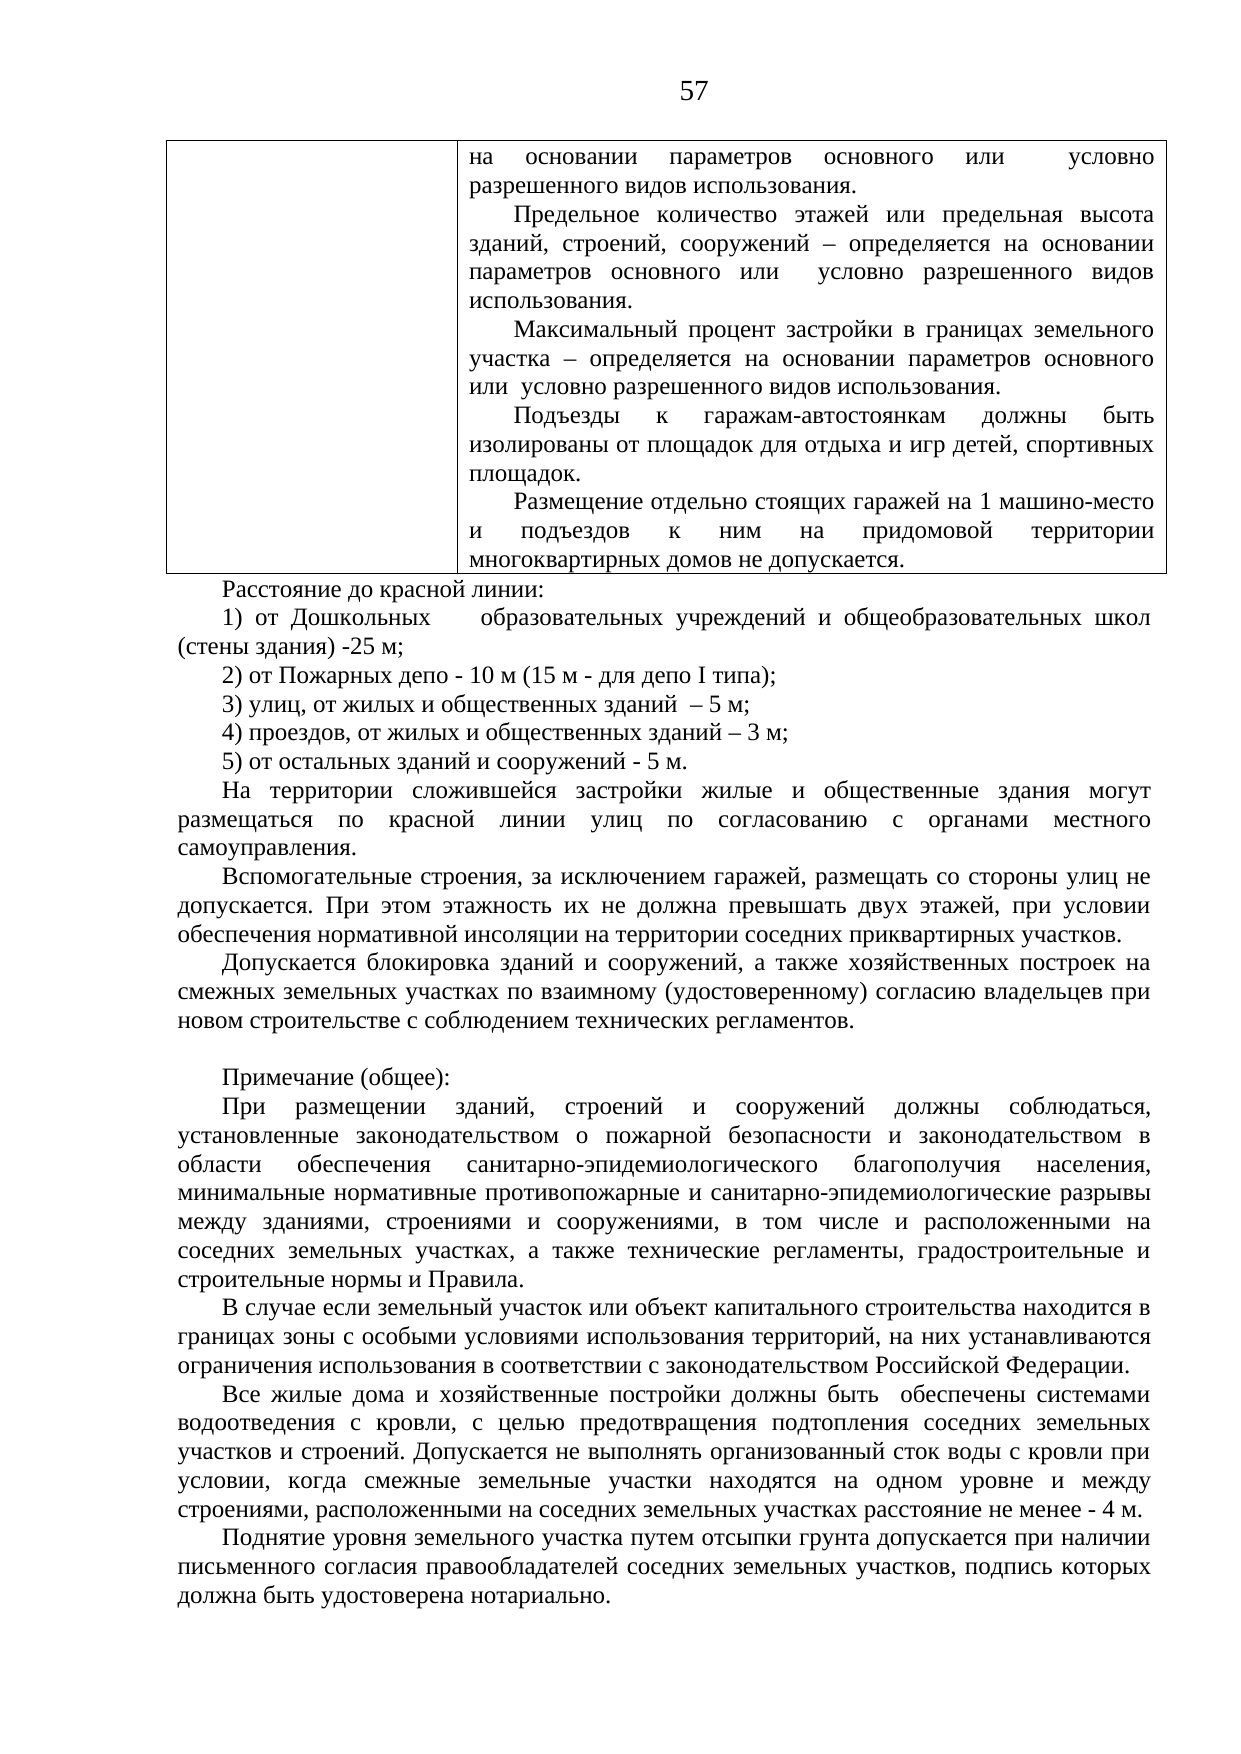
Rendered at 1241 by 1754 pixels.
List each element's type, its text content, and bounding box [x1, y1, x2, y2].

text 4) проездов, от жилых и общественных зданий – 3 м; [177, 717, 1152, 746]
text Примечание (общее): [177, 1062, 1152, 1091]
text Все жилые дома и хозяйственные постройки должны быть обеспечены системами водоотведения с кровли, с целью предотвращения подтопления соседних земельных участков и строений. Допускается не выполнять организованный сток воды с кровли при условии, когда смежные земельные участки находятся на одном уровне и между строениями, расположенными на соседних земельных участках расстояние не менее - 4 м. [177, 1379, 1152, 1522]
text 3) улиц, от жилых и общественных зданий – 5 м; [177, 689, 1152, 717]
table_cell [167, 141, 457, 573]
text При размещении зданий, строений и сооружений должны соблюдаться, установленные законодательством о пожарной безопасности и законодательством в области обеспечения санитарно-эпидемиологического благополучия населения, минимальные нормативные противопожарные и санитарно-эпидемиологические разрывы между зданиями, строениями и сооружениями, в том числе и расположенными на соседних земельных участках, а также технические регламенты, градостроительные и строительные нормы и Правила. [177, 1091, 1152, 1292]
text Вспомогательные строения, за исключением гаражей, размещать со стороны улиц не допускается. При этом этажность их не должна превышать двух этажей, при условии обеспечения нормативной инсоляции на территории соседних приквартирных участков. [177, 861, 1152, 947]
text 2) от Пожарных депо - 10 м (15 м - для депо I типа); [177, 660, 1152, 689]
text 5) от остальных зданий и сооружений - 5 м. [177, 746, 1152, 775]
text 1) от Дошкольных образовательных учреждений и общеобразовательных школ (стены здания) -25 м; [177, 602, 1152, 660]
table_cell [458, 141, 1166, 573]
text Допускается блокировка зданий и сооружений, а также хозяйственных построек на смежных земельных участках по взаимному (удостоверенному) согласию владельцев при новом строительстве с соблюдением технических регламентов. [177, 947, 1152, 1034]
text Расстояние до красной линии: [177, 574, 1152, 602]
text Поднятие уровня земельного участка путем отсыпки грунта допускается при наличии письменного согласия правообладателей соседних земельных участков, подпись которых должна быть удостоверена нотариально. [177, 1522, 1152, 1609]
text В случае если земельный участок или объект капитального строительства находится в границах зоны с особыми условиями использования территорий, на них устанавливаются ограничения использования в соответствии с законодательством Российской Федерации. [177, 1292, 1152, 1379]
text На территории сложившейся застройки жилые и общественные здания могут размещаться по красной линии улиц по согласованию с органами местного самоуправления. [177, 775, 1152, 861]
